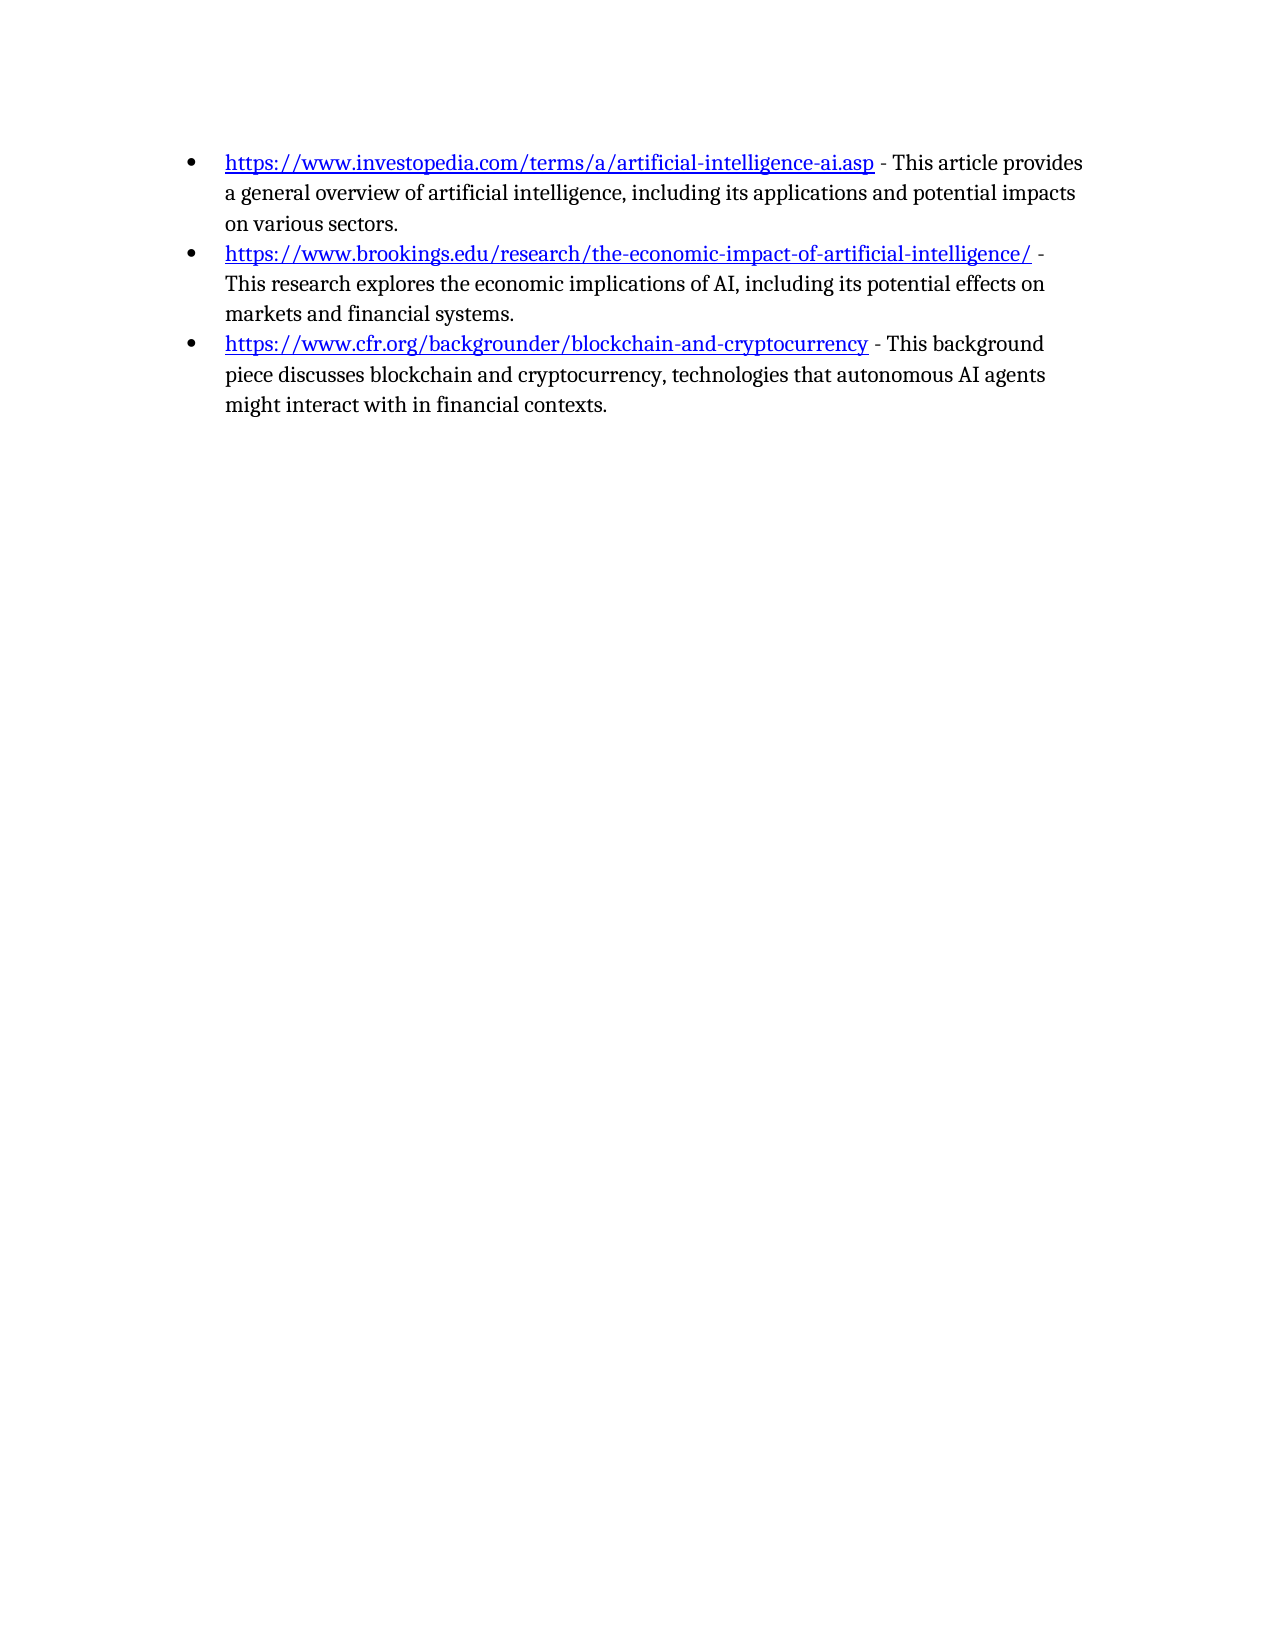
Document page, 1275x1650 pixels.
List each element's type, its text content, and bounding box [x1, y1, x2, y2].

list https://www.cfr.org/backgrounder/blockchain-and-cryptocurrency - This background piece discusses blockchain and cryptocurrency, technologies that autonomous AI agents might interact with in financial contexts. [187, 331, 1087, 418]
list https://www.brookings.edu/research/the-economic-impact-of-artificial-intelligence/ - This research explores the economic implications of AI, including its potential effects on markets and financial systems. [187, 241, 1087, 327]
list https://www.investopedia.com/terms/a/artificial-intelligence-ai.asp - This article provides a general overview of artificial intelligence, including its applications and potential impacts on various sectors. [187, 150, 1087, 237]
